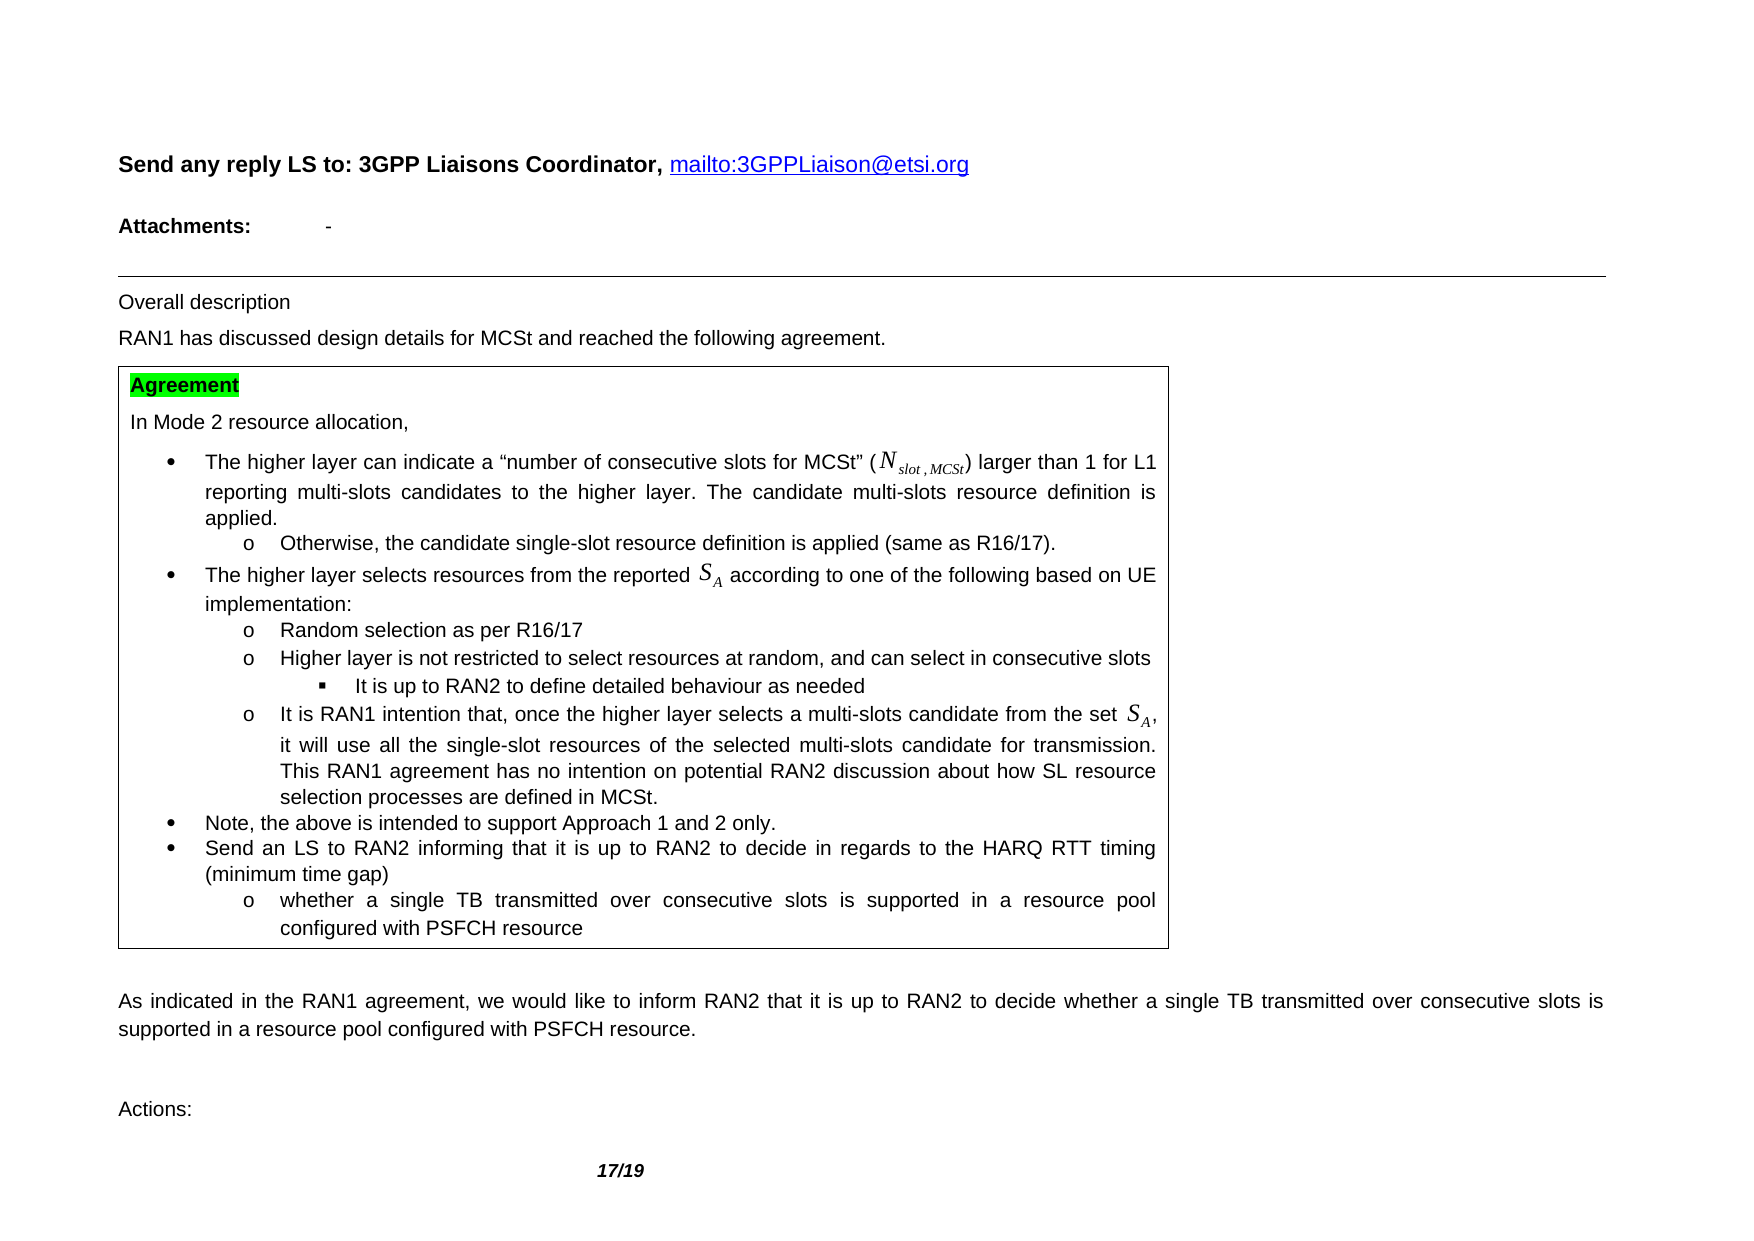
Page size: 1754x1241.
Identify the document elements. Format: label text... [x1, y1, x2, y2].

table_header Agreement In Mode 2 resource allocation, The higher layer can indicate a “number of consecutive slots for MCSt” () larger than 1 for L1 reporting multi-slots candidates to the higher layer. The candidate multi-slots resource definition is applied. Otherwise, the candidate single-slot resource definition is applied (same as R16/17). The higher layer selects resources from the reported according to one of the following based on UE implementation: Random selection as per R16/17 Higher layer is not restricted to select resources at random, and can select in consecutive slots It is up to RAN2 to define detailed behaviour as needed It is RAN1 intention that, once the higher layer selects a multi-slots candidate from the set , it will use all the single-slot resources of the selected multi-slots candidate for transmission. This RAN1 agreement has no intention on potential RAN2 discussion about how SL resource selection processes are defined in MCSt. Note, the above is intended to support Approach 1 and 2 only. Send an LS to RAN2 informing that it is up to RAN2 to decide in regards to the HARQ RTT timing (minimum time gap) whether a single TB transmitted over consecutive slots is supported in a resource pool configured with PSFCH resource [119, 367, 1168, 948]
text Attachments: - [118, 213, 1606, 237]
text Overall description [118, 289, 1606, 313]
text As indicated in the RAN1 agreement, we would like to inform RAN2 that it is up to RAN2 to decide whether a single TB transmitted over consecutive slots is supported in a resource pool configured with PSFCH resource. [118, 989, 1606, 1040]
text Actions: [118, 1096, 1606, 1120]
text Send any reply LS to: 3GPP Liaisons Coordinator, mailto:3GPPLiaison@etsi.org [118, 151, 1606, 177]
text RAN1 has discussed design details for MCSt and reached the following agreement. [118, 326, 1606, 350]
